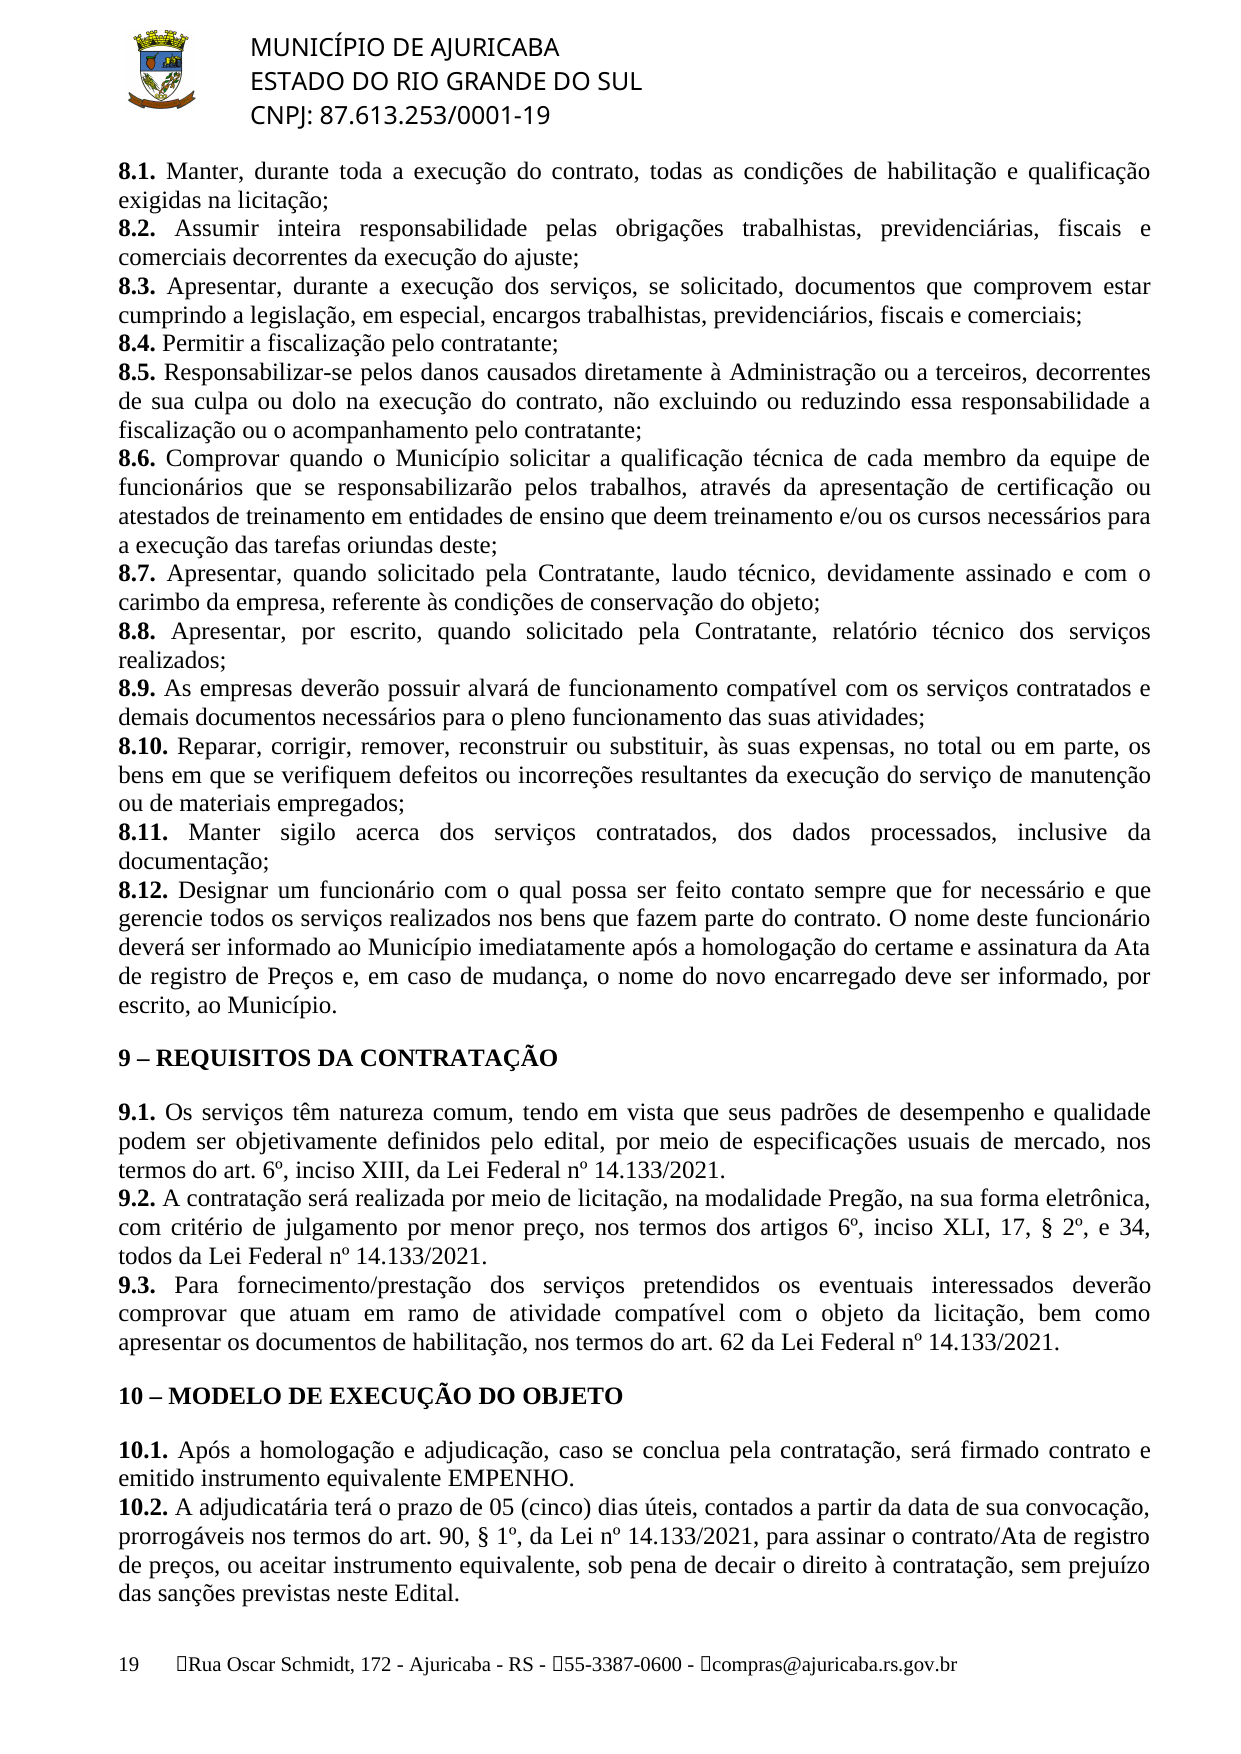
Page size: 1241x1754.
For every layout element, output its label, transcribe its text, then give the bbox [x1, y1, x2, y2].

text 10 – MODELO DE EXECUÇÃO DO OBJETO [118, 1381, 1152, 1410]
text 8.9. As empresas deverão possuir alvará de funcionamento compatível com os serviços contratados e demais documentos necessários para o pleno funcionamento das suas atividades; [118, 673, 1152, 731]
text 10.1. Após a homologação e adjudicação, caso se conclua pela contratação, será firmado contrato e emitido instrumento equivalente EMPENHO. [118, 1435, 1152, 1492]
text 8.7. Apresentar, quando solicitado pela Contratante, laudo técnico, devidamente assinado e com o carimbo da empresa, referente às condições de conservação do objeto; [118, 558, 1152, 616]
text 8.8. Apresentar, por escrito, quando solicitado pela Contratante, relatório técnico dos serviços realizados; [118, 616, 1152, 673]
text 8.6. Comprovar quando o Município solicitar a qualificação técnica de cada membro da equipe de funcionários que se responsabilizarão pelos trabalhos, através da apresentação de certificação ou atestados de treinamento em entidades de ensino que deem treinamento e/ou os cursos necessários para a execução das tarefas oriundas deste; [118, 443, 1152, 558]
text 9.3. Para fornecimento/prestação dos serviços pretendidos os eventuais interessados deverão comprovar que atuam em ramo de atividade compatível com o objeto da licitação, bem como apresentar os documentos de habilitação, nos termos do art. 62 da Lei Federal nº 14.133/2021. [118, 1270, 1152, 1356]
text 8.2. Assumir inteira responsabilidade pelas obrigações trabalhistas, previdenciárias, fiscais e comerciais decorrentes da execução do ajuste; [118, 213, 1152, 271]
text 10.2. A adjudicatária terá o prazo de 05 (cinco) dias úteis, contados a partir da data de sua convocação, prorrogáveis nos termos do art. 90, § 1º, da Lei nº 14.133/2021, para assinar o contrato/Ata de registro de preços, ou aceitar instrumento equivalente, sob pena de decair o direito à contratação, sem prejuízo das sanções previstas neste Edital. [118, 1492, 1152, 1607]
text 8.5. Responsabilizar-se pelos danos causados diretamente à Administração ou a terceiros, decorrentes de sua culpa ou dolo na execução do contrato, não excluindo ou reduzindo essa responsabilidade a fiscalização ou o acompanhamento pelo contratante; [118, 357, 1152, 443]
text 9 – REQUISITOS DA CONTRATAÇÃO [118, 1043, 1152, 1072]
text 9.2. A contratação será realizada por meio de licitação, na modalidade Pregão, na sua forma eletrônica, com critério de julgamento por menor preço, nos termos dos artigos 6º, inciso XLI, 17, § 2º, e 34, todos da Lei Federal nº 14.133/2021. [118, 1183, 1152, 1270]
picture [125, 29, 197, 112]
text 8.10. Reparar, corrigir, remover, reconstruir ou substituir, às suas expensas, no total ou em parte, os bens em que se verifiquem defeitos ou incorreções resultantes da execução do serviço de manutenção ou de materiais empregados; [118, 731, 1152, 817]
text 8.12. Designar um funcionário com o qual possa ser feito contato sempre que for necessário e que gerencie todos os serviços realizados nos bens que fazem parte do contrato. O nome deste funcionário deverá ser informado ao Município imediatamente após a homologação do certame e assinatura da Ata de registro de Preços e, em caso de mudança, o nome do novo encarregado deve ser informado, por escrito, ao Município. [118, 875, 1152, 1018]
text 9.1. Os serviços têm natureza comum, tendo em vista que seus padrões de desempenho e qualidade podem ser objetivamente definidos pelo edital, por meio de especificações usuais de mercado, nos termos do art. 6º, inciso XIII, da Lei Federal nº 14.133/2021. [118, 1097, 1152, 1183]
text 8.1. Manter, durante toda a execução do contrato, todas as condições de habilitação e qualificação exigidas na licitação; [118, 156, 1152, 213]
text 8.11. Manter sigilo acerca dos serviços contratados, dos dados processados, inclusive da documentação; [118, 817, 1152, 875]
text 8.4. Permitir a fiscalização pelo contratante; [118, 328, 1152, 357]
text 8.3. Apresentar, durante a execução dos serviços, se solicitado, documentos que comprovem estar cumprindo a legislação, em especial, encargos trabalhistas, previdenciários, fiscais e comerciais; [118, 271, 1152, 328]
